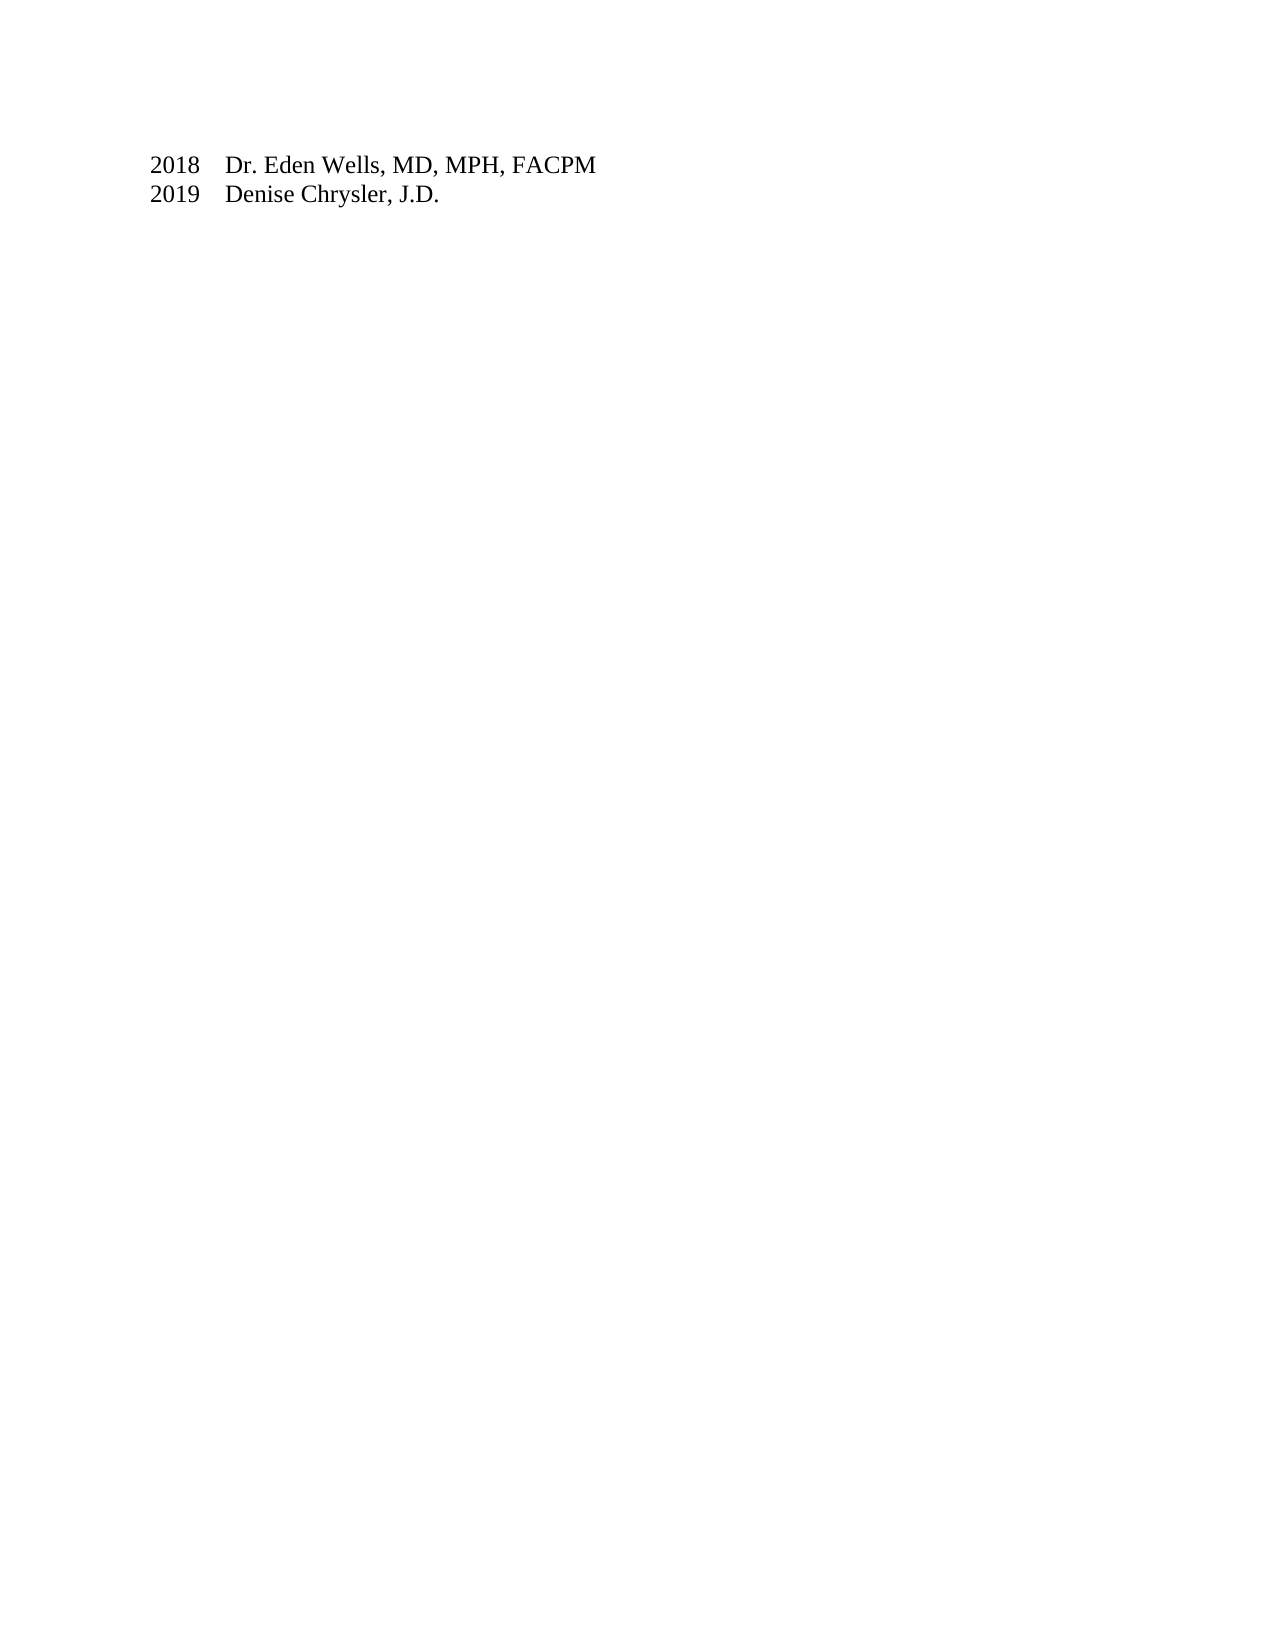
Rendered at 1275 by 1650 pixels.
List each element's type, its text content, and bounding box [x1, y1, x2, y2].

text 2018 Dr. Eden Wells, MD, MPH, FACPM [150, 150, 1125, 179]
text 2019 Denise Chrysler, J.D. [150, 179, 1125, 207]
